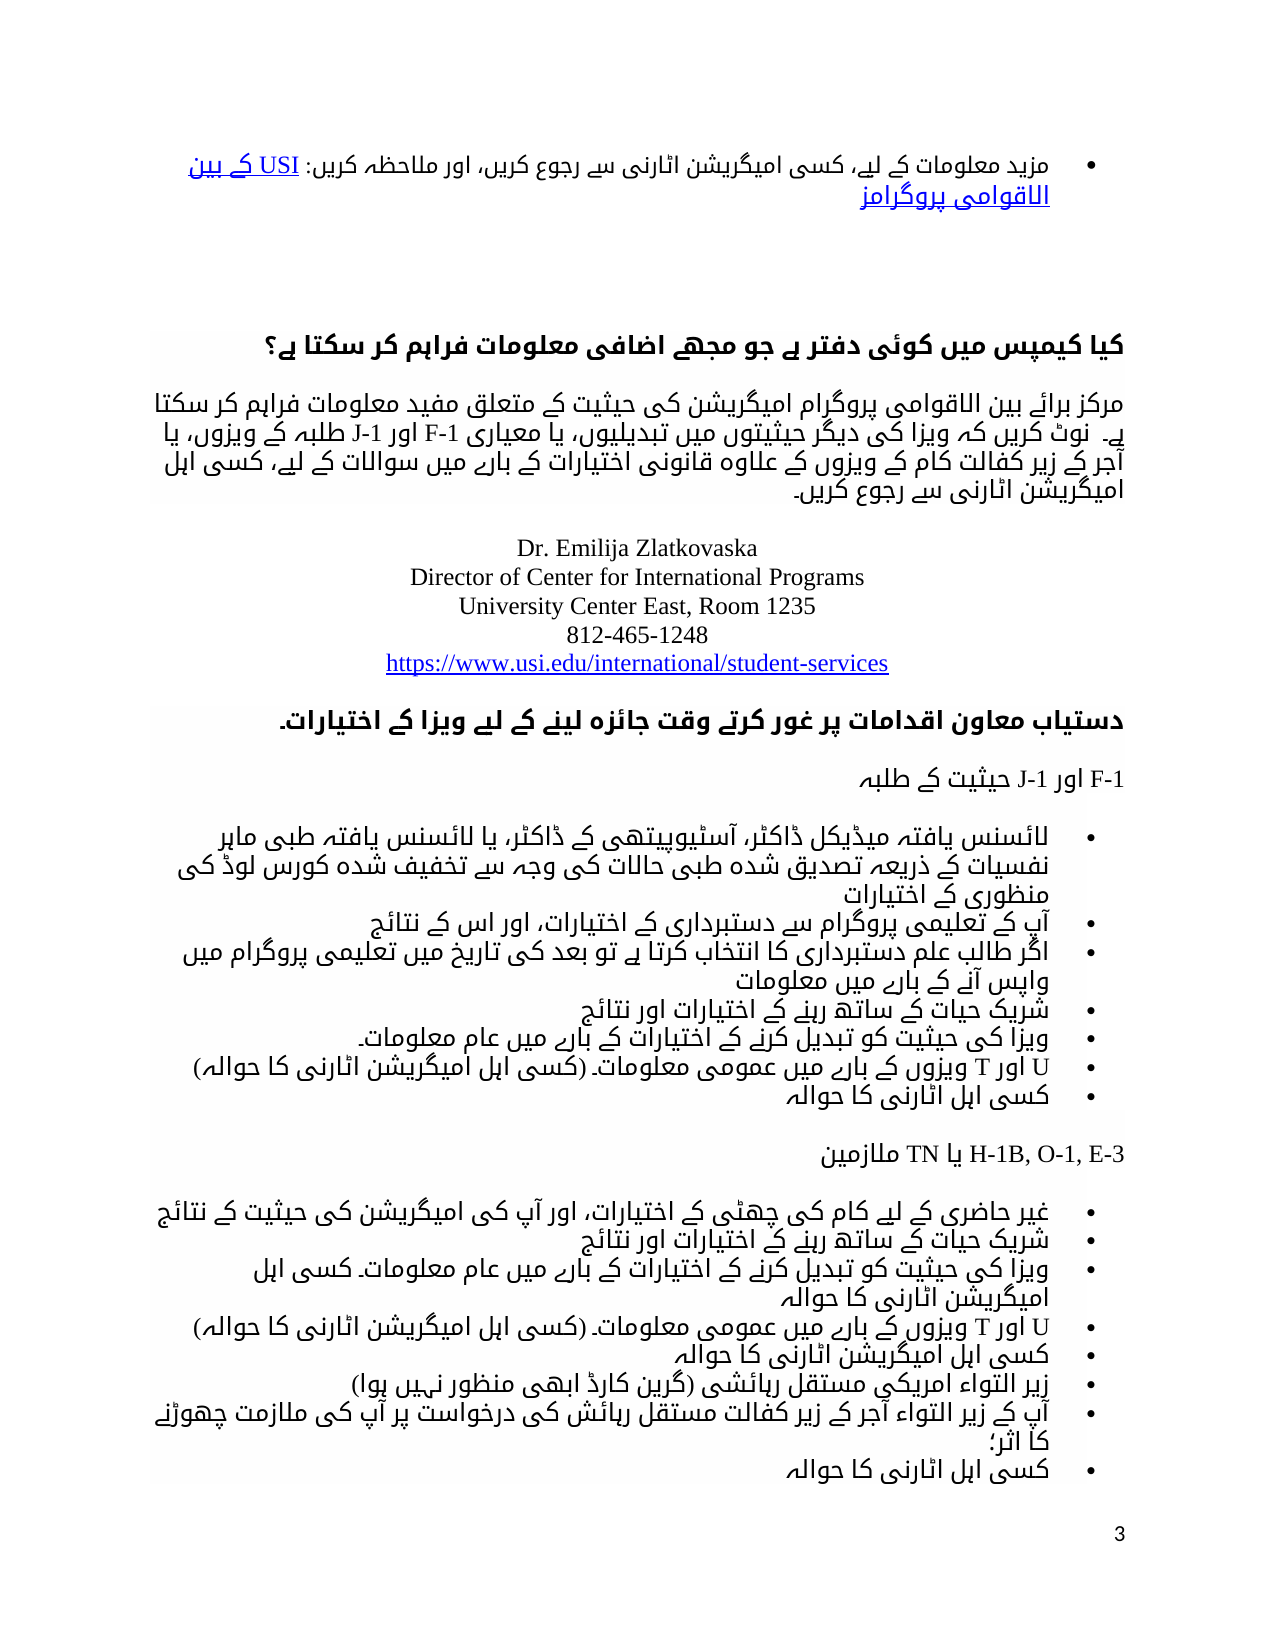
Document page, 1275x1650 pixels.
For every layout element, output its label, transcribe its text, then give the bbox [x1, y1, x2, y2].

list شریک حیات کے ساتھ رہنے کے اختیارات اور نتائج [150, 1226, 1087, 1254]
list غیر حاضری کے لیے کام کی چھٹی کے اختیارات، اور آپ کی امیگریشن کی حیثیت کے نتائج [150, 1197, 1087, 1226]
list اگر طالب علم دستبرداری کا انتخاب کرتا ہے تو بعد کی تاریخ میں تعلیمی پروگرام میں واپس آنے کے بارے میں معلومات [150, 937, 1087, 995]
list لائسنس یافتہ میڈیکل ڈاکٹر، آسٹیوپیتھی کے ڈاکٹر، یا لائسنس یافتہ طبی ماہر نفسیات کے ذریعہ تصدیق شدہ طبی حالات کی وجہ سے تخفیف شدہ کورس لوڈ کی منظوری کے اختیارات [150, 822, 1087, 908]
text 812-465-1248 [150, 620, 1125, 648]
list ویزا کی حیثیت کو تبدیل کرنے کے اختیارات کے بارے میں عام معلومات۔ [150, 1023, 1087, 1052]
list U اور T ویزوں کے بارے میں عمومی معلومات۔ (کسی اہل امیگریشن اٹارنی کا حوالہ) [150, 1312, 1087, 1341]
list U اور T ویزوں کے بارے میں عمومی معلومات۔ (کسی اہل امیگریشن اٹارنی کا حوالہ) [150, 1052, 1087, 1081]
text University Center East, Room 1235 [150, 591, 1125, 620]
text F-1 اور J-1 حیثیت کے طلبہ [150, 764, 1125, 793]
list شریک حیات کے ساتھ رہنے کے اختیارات اور نتائج [150, 995, 1087, 1023]
list کسی اہل اٹارنی کا حوالہ [150, 1081, 1087, 1110]
text Dr. Emilija Zlatkovaska [150, 533, 1125, 562]
list مزید معلومات کے لیے، کسی امیگریشن اٹارنی سے رجوع کریں، اور ملاحظہ کریں: USI کے بین الاقوامی پروگرامز [150, 150, 1087, 210]
subtitle دستیاب معاون اقدامات پر غور کرتے وقت جائزہ لینے کے لیے ویزا کے اختیارات۔ [150, 706, 1125, 735]
text مرکز برائے بین الاقوامی پروگرام امیگریشن کی حیثیت کے متعلق مفید معلومات فراہم کر سکتا ہے۔ نوٹ کریں کہ ویزا کی دیگر حیثیتوں میں تبدیلیوں، یا معیاری F-1 اور J-1 طلبہ کے ویزوں، یا آجر کے زیر کفالت کام کے ویزوں کے علاوہ قانونی اختیارات کے بارے میں سوالات کے لیے، کسی اہل امیگریشن اٹارنی سے رجوع کریں۔ [150, 389, 1125, 504]
text Director of Center for International Programs [150, 562, 1125, 591]
list آپ کے تعلیمی پروگرام سے دستبرداری کے اختیارات، اور اس کے نتائج [150, 908, 1087, 937]
subtitle کیا کیمپس میں کوئی دفتر ہے جو مجھے اضافی معلومات فراہم کر سکتا ہے؟ [150, 331, 1125, 360]
list کسی اہل امیگریشن اٹارنی کا حوالہ [150, 1341, 1087, 1369]
text https://www.usi.edu/international/student-services [150, 648, 1125, 677]
text H-1B, O-1, E-3 یا TN ملازمین [150, 1139, 1125, 1168]
list آپ کے زیر التواء آجر کے زیر کفالت مستقل رہائش کی درخواست پر آپ کی ملازمت چھوڑنے کا اثر؛ [150, 1398, 1087, 1456]
list ویزا کی حیثیت کو تبدیل کرنے کے اختیارات کے بارے میں عام معلومات۔ کسی اہل امیگریشن اٹارنی کا حوالہ [150, 1254, 1087, 1312]
list زیر التواء امریکی مستقل رہائشی (گرین کارڈ ابھی منظور نہیں ہوا) [150, 1369, 1087, 1398]
list کسی اہل اٹارنی کا حوالہ [150, 1456, 1087, 1484]
